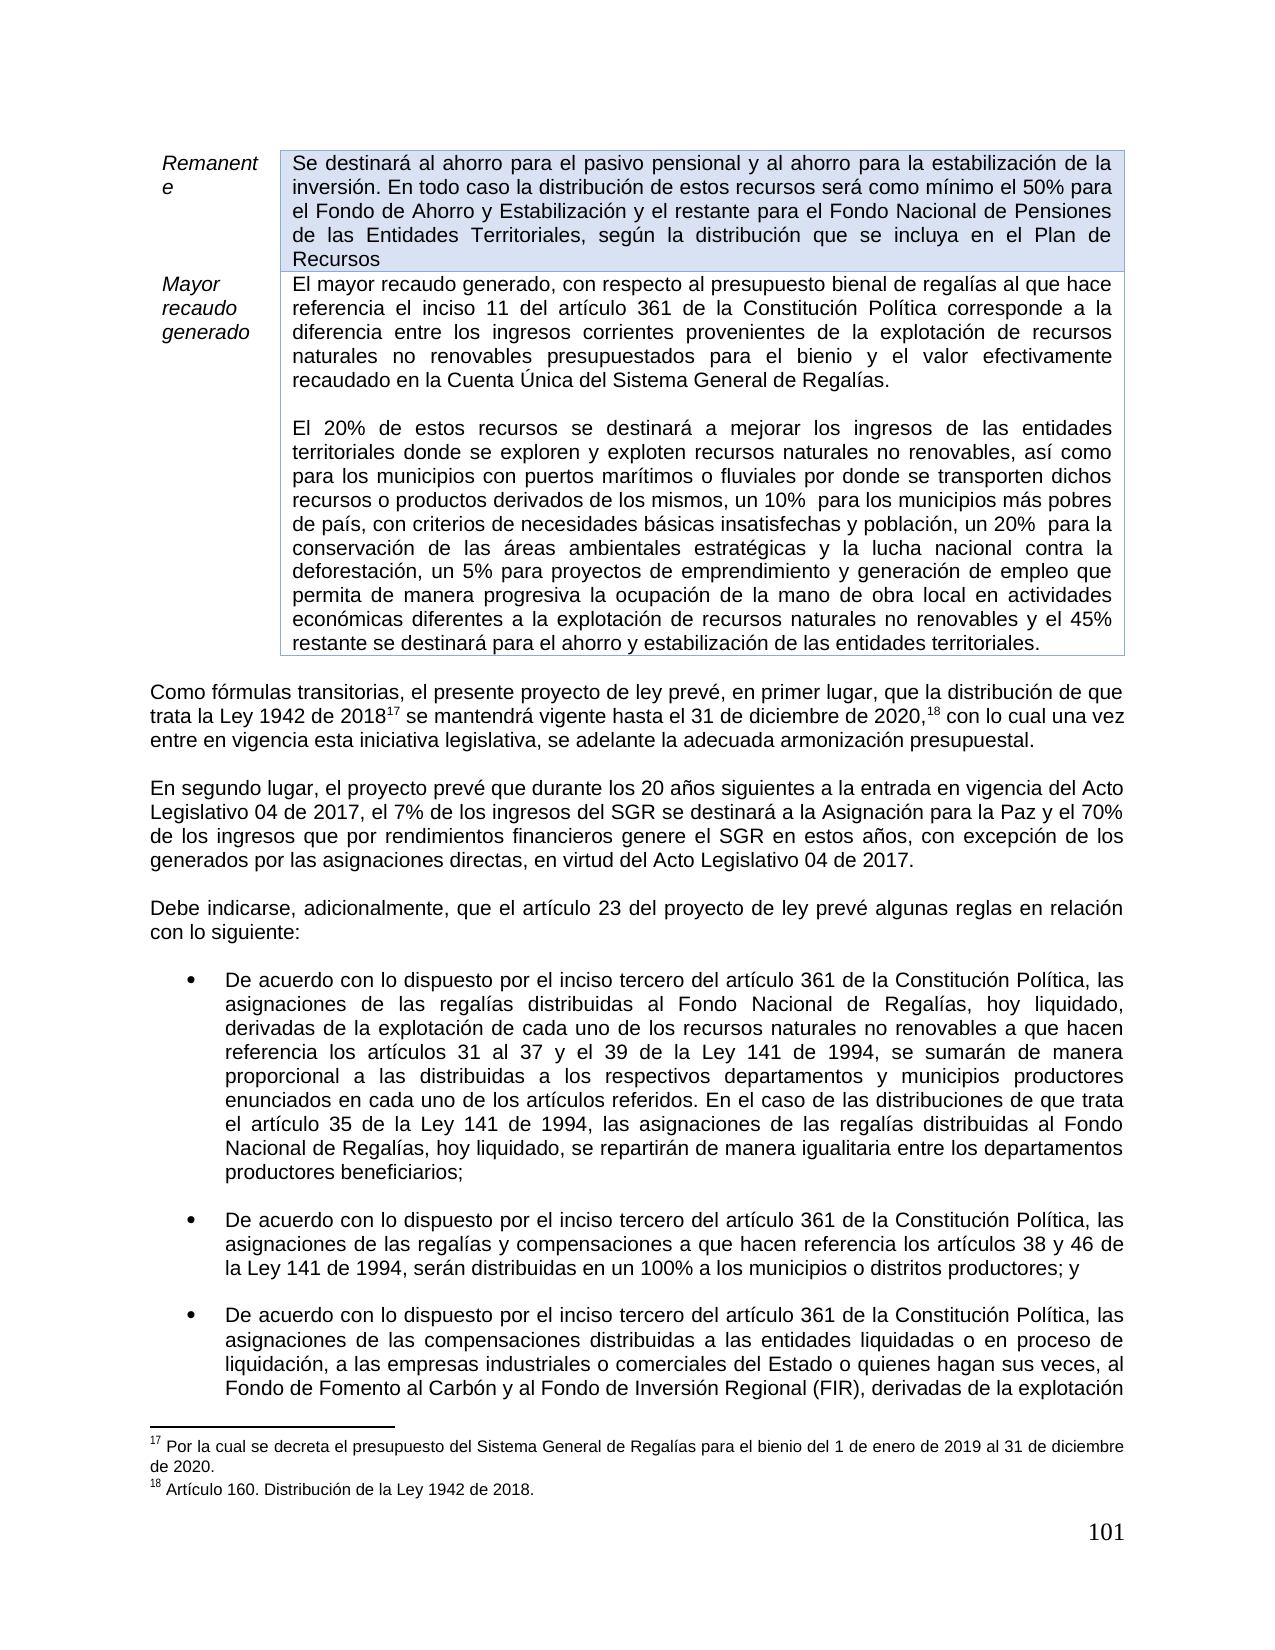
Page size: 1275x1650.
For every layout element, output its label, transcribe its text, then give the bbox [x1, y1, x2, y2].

list De acuerdo con lo dispuesto por el inciso tercero del artículo 361 de la Constitución Política, las asignaciones de las regalías distribuidas al Fondo Nacional de Regalías, hoy liquidado, derivadas de la explotación de cada uno de los recursos naturales no renovables a que hacen referencia los artículos 31 al 37 y el 39 de la Ley 141 de 1994, se sumarán de manera proporcional a las distribuidas a los respectivos departamentos y municipios productores enunciados en cada uno de los artículos referidos. En el caso de las distribuciones de que trata el artículo 35 de la Ley 141 de 1994, las asignaciones de las regalías distribuidas al Fondo Nacional de Regalías, hoy liquidado, se repartirán de manera igualitaria entre los departamentos productores beneficiarios; [187, 968, 1125, 1183]
text Como fórmulas transitorias, el presente proyecto de ley prevé, en primer lugar, que la distribución de que trata la Ley 1942 de 2018 se mantendrá vigente hasta el 31 de diciembre de 2020, con lo cual una vez entre en vigencia esta iniciativa legislativa, se adelante la adecuada armonización presupuestal. [150, 680, 1125, 752]
table_cell Mayor recaudo generado [151, 271, 280, 655]
table_cell Remanente [151, 150, 280, 271]
list De acuerdo con lo dispuesto por el inciso tercero del artículo 361 de la Constitución Política, las asignaciones de las regalías y compensaciones a que hacen referencia los artículos 38 y 46 de la Ley 141 de 1994, serán distribuidas en un 100% a los municipios o distritos productores; y [187, 1207, 1125, 1279]
table_cell El mayor recaudo generado, con respecto al presupuesto bienal de regalías al que hace referencia el inciso 11 del artículo 361 de la Constitución Política corresponde a la diferencia entre los ingresos corrientes provenientes de la explotación de recursos naturales no renovables presupuestados para el bienio y el valor efectivamente recaudado en la Cuenta Única del Sistema General de Regalías. El 20% de estos recursos se destinará a mejorar los ingresos de las entidades territoriales donde se exploren y exploten recursos naturales no renovables, así como para los municipios con puertos marítimos o fluviales por donde se transporten dichos recursos o productos derivados de los mismos, un 10% para los municipios más pobres de país, con criterios de necesidades básicas insatisfechas y población, un 20% para la conservación de las áreas ambientales estratégicas y la lucha nacional contra la deforestación, un 5% para proyectos de emprendimiento y generación de empleo que permita de manera progresiva la ocupación de la mano de obra local en actividades económicas diferentes a la explotación de recursos naturales no renovables y el 45% restante se destinará para el ahorro y estabilización de las entidades territoriales. [281, 272, 1124, 655]
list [187, 1303, 1125, 1399]
table_cell Se destinará al ahorro para el pasivo pensional y al ahorro para la estabilización de la inversión. En todo caso la distribución de estos recursos será como mínimo el 50% para el Fondo de Ahorro y Estabilización y el restante para el Fondo Nacional de Pensiones de las Entidades Territoriales, según la distribución que se incluya en el Plan de Recursos [281, 151, 1124, 271]
text Debe indicarse, adicionalmente, que el artículo 23 del proyecto de ley prevé algunas reglas en relación con lo siguiente: [150, 896, 1125, 944]
text En segundo lugar, el proyecto prevé que durante los 20 años siguientes a la entrada en vigencia del Acto Legislativo 04 de 2017, el 7% de los ingresos del SGR se destinará a la Asignación para la Paz y el 70% de los ingresos que por rendimientos financieros genere el SGR en estos años, con excepción de los generados por las asignaciones directas, en virtud del Acto Legislativo 04 de 2017. [150, 776, 1125, 872]
